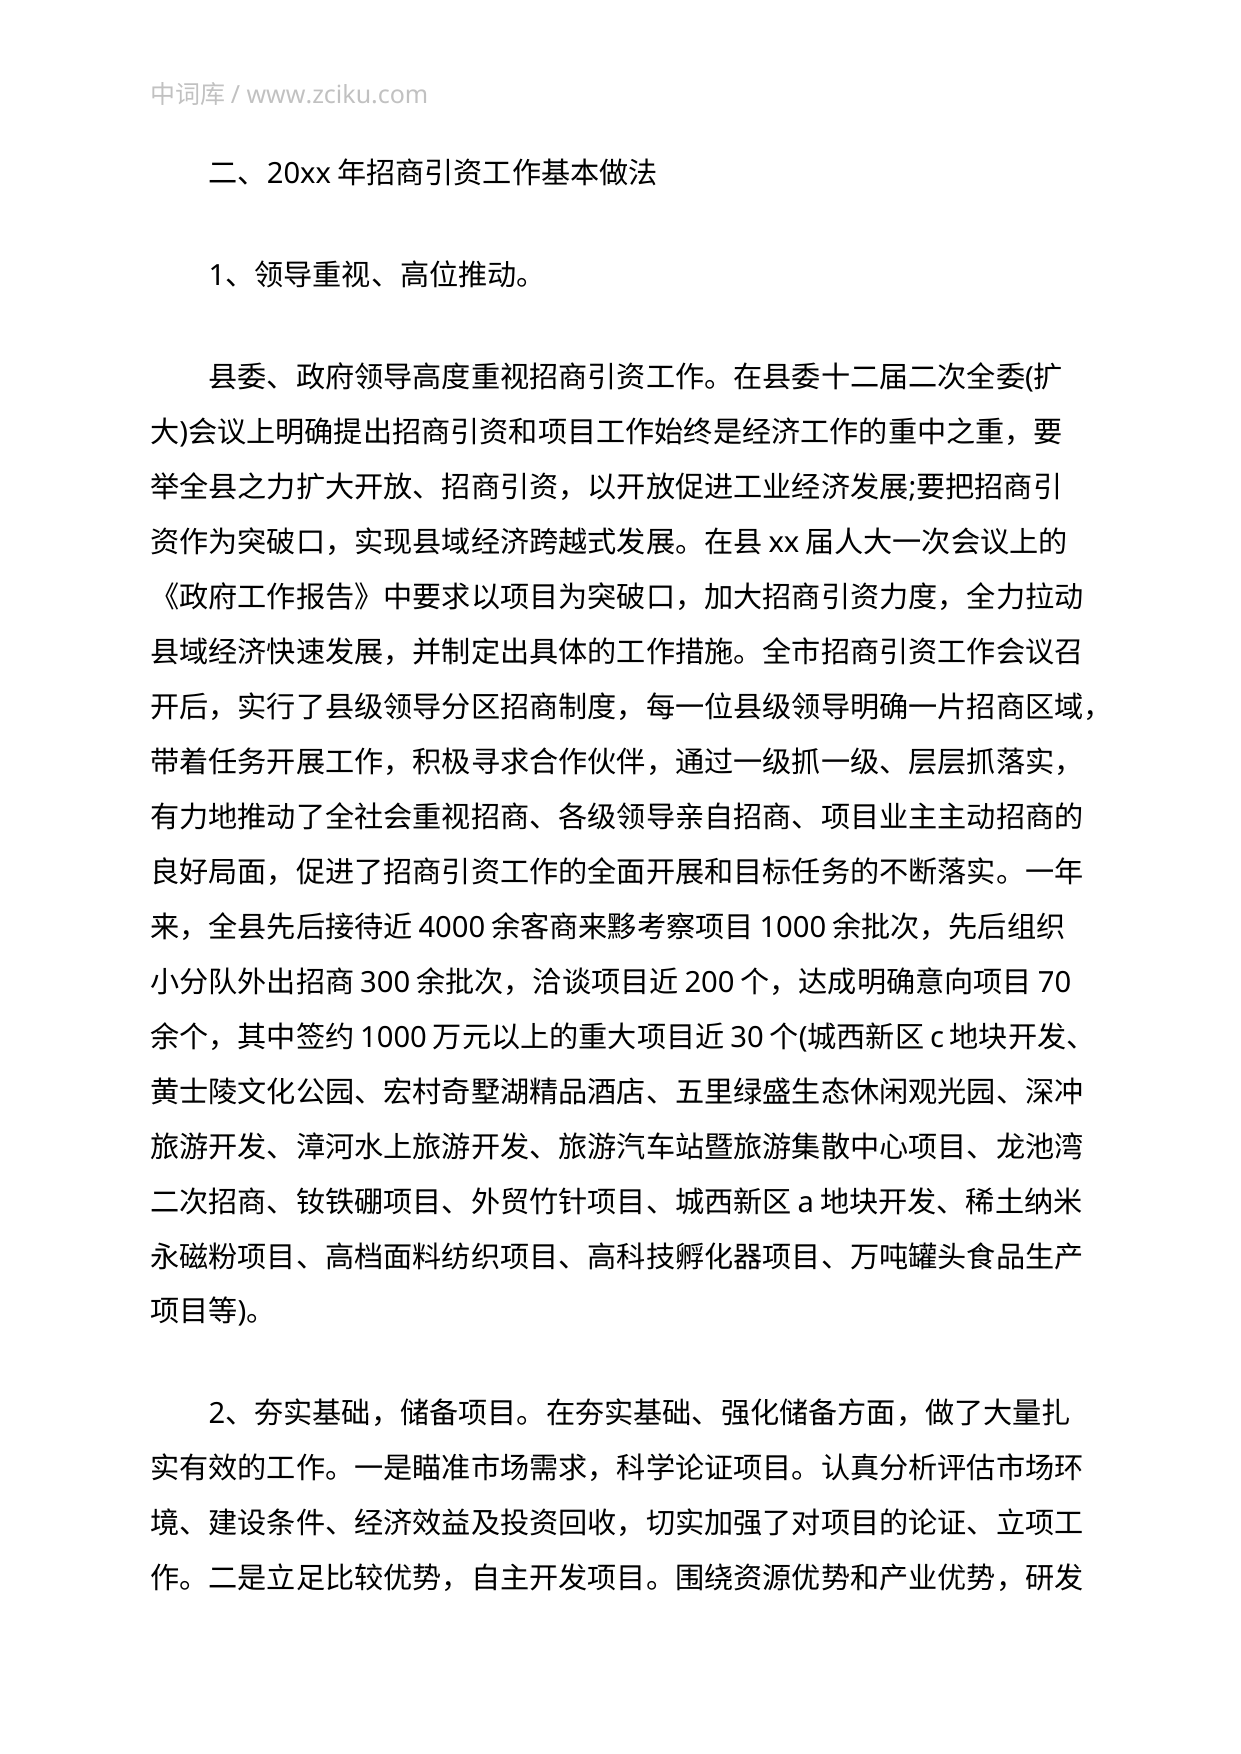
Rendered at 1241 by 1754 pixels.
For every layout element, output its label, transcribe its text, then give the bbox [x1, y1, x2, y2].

text 1、领导重视、高位推动。 [150, 252, 1090, 294]
text 二、20xx年招商引资工作基本做法 [150, 150, 1090, 192]
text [150, 1390, 1090, 1597]
text 县委、政府领导高度重视招商引资工作。在县委十二届二次全委(扩大)会议上明确提出招商引资和项目工作始终是经济工作的重中之重，要举全县之力扩大开放、招商引资，以开放促进工业经济发展;要把招商引资作为突破口，实现县域经济跨越式发展。在县xx届人大一次会议上的《政府工作报告》中要求以项目为突破口，加大招商引资力度，全力拉动县域经济快速发展，并制定出具体的工作措施。全市招商引资工作会议召开后，实行了县级领导分区招商制度，每一位县级领导明确一片招商区域，带着任务开展工作，积极寻求合作伙伴，通过一级抓一级、层层抓落实，有力地推动了全社会重视招商、各级领导亲自招商、项目业主主动招商的良好局面，促进了招商引资工作的全面开展和目标任务的不断落实。一年来，全县先后接待近4000余客商来黟考察项目1000余批次，先后组织小分队外出招商300余批次，洽谈项目近200个，达成明确意向项目70余个，其中签约1000万元以上的重大项目近30个(城西新区c地块开发、黄士陵文化公园、宏村奇墅湖精品酒店、五里绿盛生态休闲观光园、深冲旅游开发、漳河水上旅游开发、旅游汽车站暨旅游集散中心项目、龙池湾二次招商、钕铁硼项目、外贸竹针项目、城西新区a地块开发、稀土纳米永磁粉项目、高档面料纺织项目、高科技孵化器项目、万吨罐头食品生产项目等)。 [150, 354, 1090, 1330]
